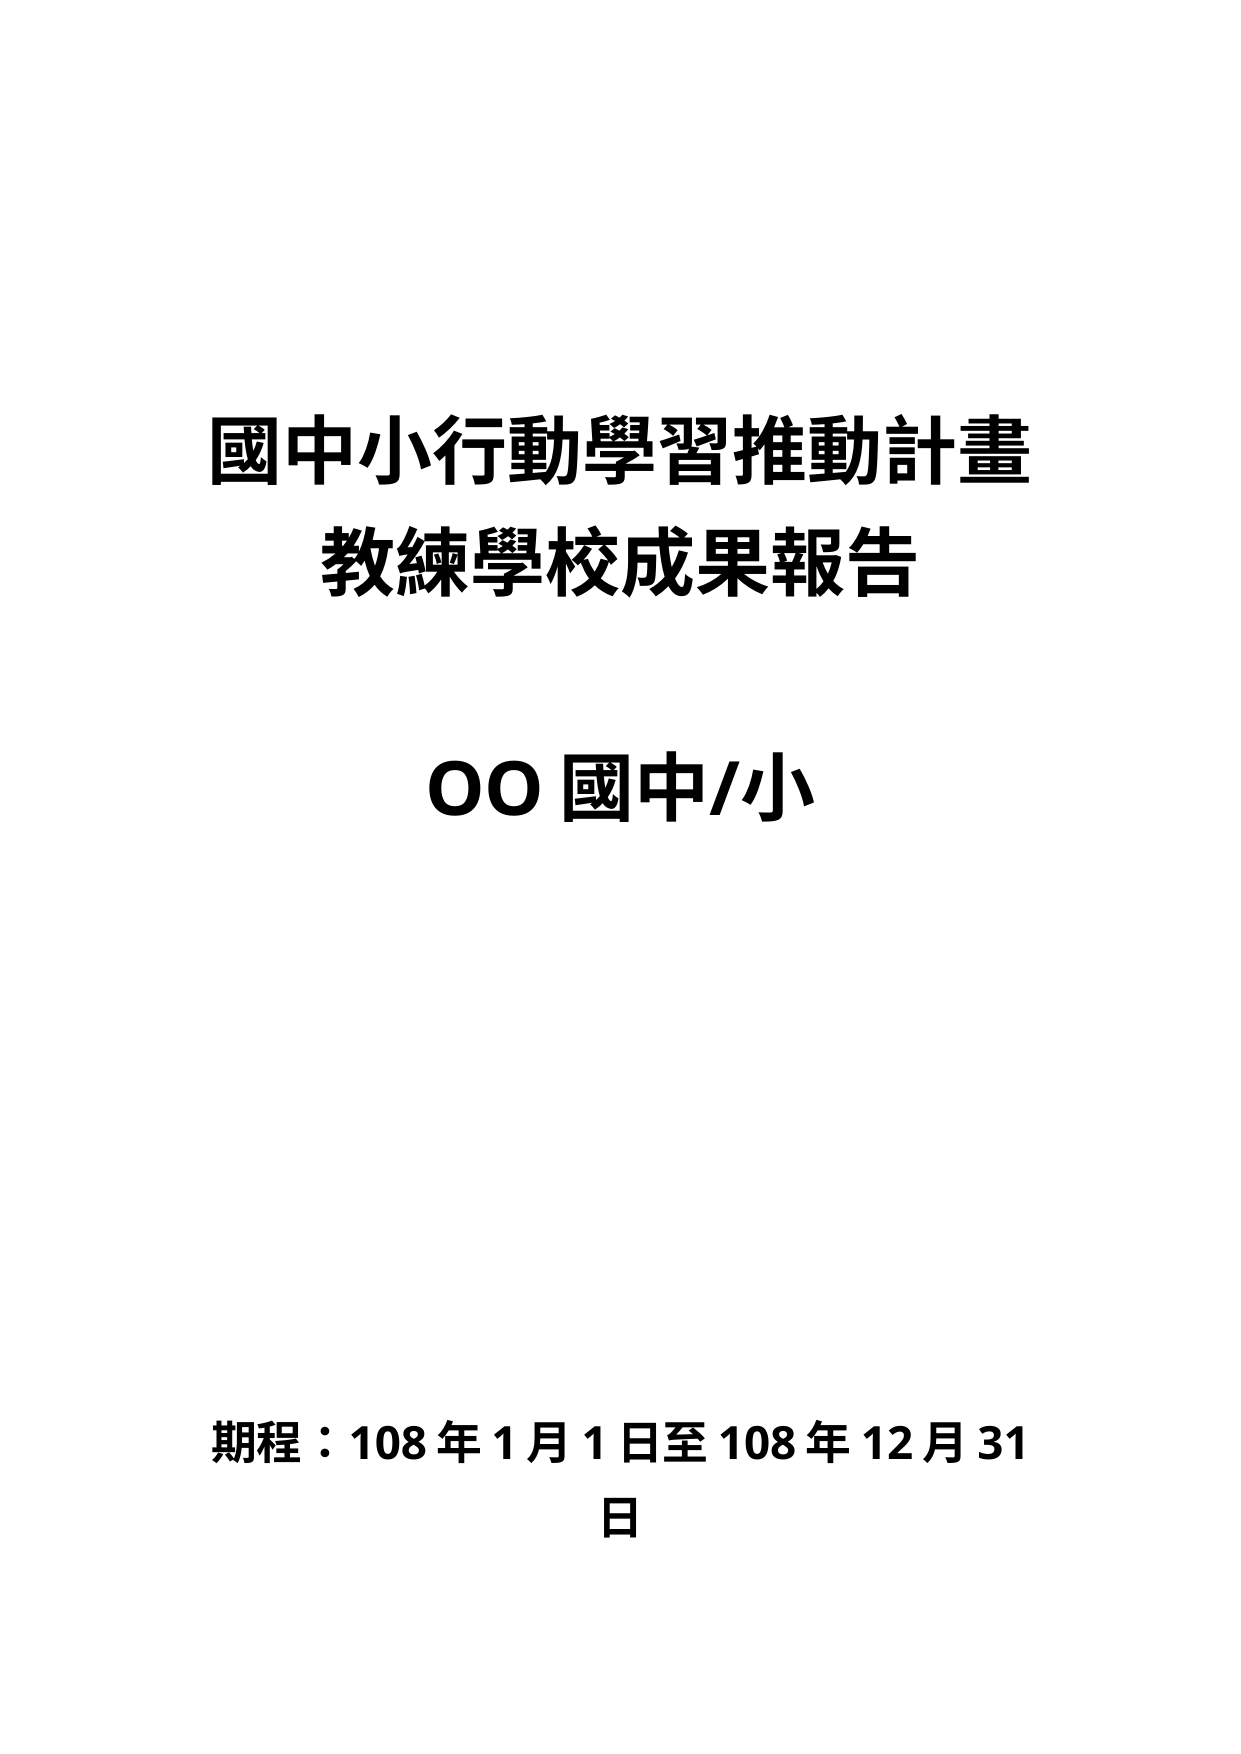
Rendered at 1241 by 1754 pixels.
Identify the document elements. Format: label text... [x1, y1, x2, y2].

text 期程：108年1月1日至108年12月31日 [187, 1402, 1053, 1552]
text 國中小行動學習推動計畫 [187, 389, 1053, 502]
text OO國中/小 [187, 727, 1053, 839]
text 教練學校成果報告 [187, 502, 1053, 614]
